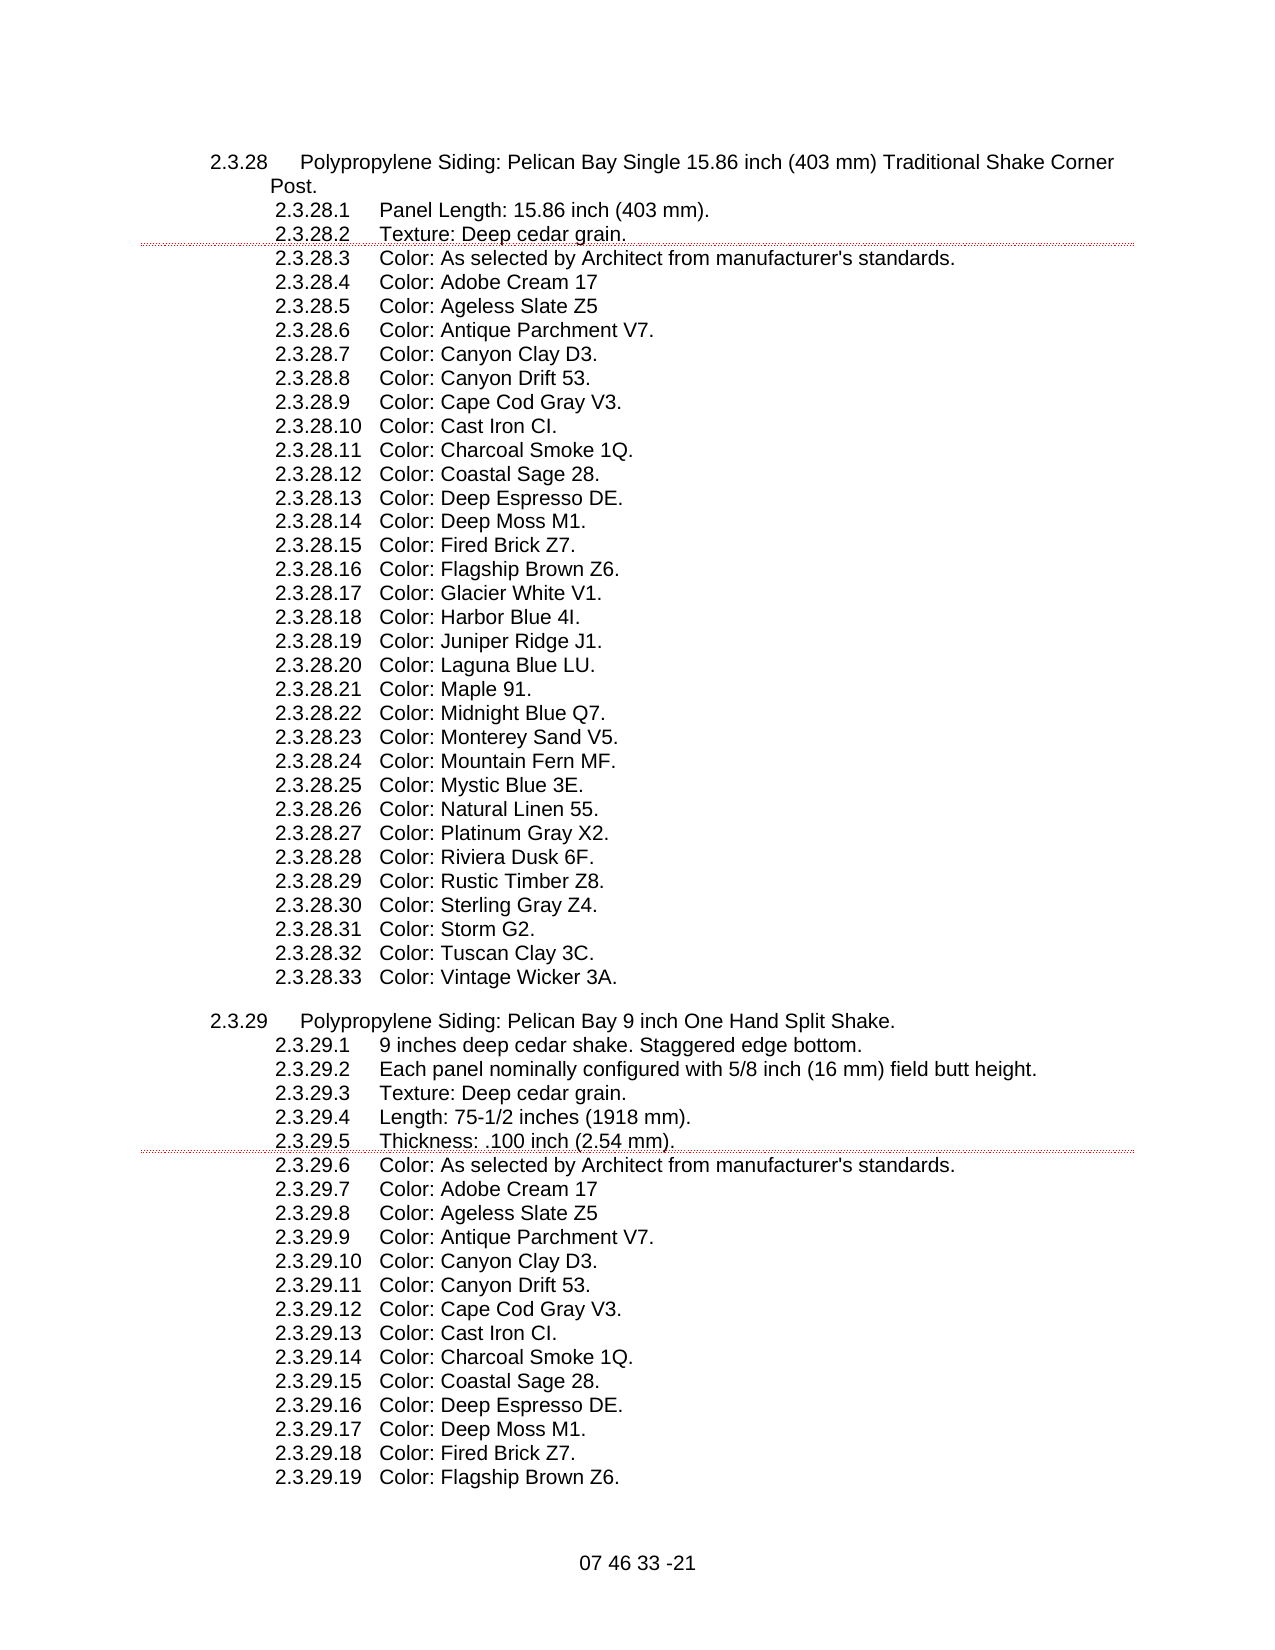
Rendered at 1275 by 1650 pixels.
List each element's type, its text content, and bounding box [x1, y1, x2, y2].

list Color: As selected by Architect from manufacturer's standards. [275, 246, 1125, 270]
list Texture: Deep cedar grain. [275, 222, 1125, 246]
list Color: Coastal Sage 28. [275, 461, 1125, 485]
list Color: Deep Moss M1. [275, 1417, 1125, 1441]
list Color: Juniper Ridge J1. [275, 629, 1125, 653]
list Color: Deep Moss M1. [275, 509, 1125, 533]
list Color: Flagship Brown Z6. [275, 1464, 1125, 1488]
list Color: Riviera Dusk 6F. [275, 845, 1125, 869]
list Color: Sterling Gray Z4. [275, 893, 1125, 917]
list Color: Rustic Timber Z8. [275, 869, 1125, 893]
list Color: Charcoal Smoke 1Q. [275, 437, 1125, 461]
list Thickness: .100 inch (2.54 mm). [275, 1129, 1125, 1153]
list Color: Adobe Cream 17 [275, 270, 1125, 294]
list Color: Antique Parchment V7. [275, 1225, 1125, 1249]
list Color: Canyon Drift 53. [275, 1273, 1125, 1297]
list Color: Tuscan Clay 3C. [275, 941, 1125, 964]
list Color: As selected by Architect from manufacturer's standards. [275, 1153, 1125, 1177]
list Color: Fired Brick Z7. [275, 1441, 1125, 1464]
list Color: Coastal Sage 28. [275, 1369, 1125, 1393]
list Color: Platinum Gray X2. [275, 821, 1125, 845]
list Color: Vintage Wicker 3A. [275, 964, 1125, 988]
list Color: Canyon Drift 53. [275, 366, 1125, 389]
list Color: Ageless Slate Z5 [275, 294, 1125, 318]
list Color: Mystic Blue 3E. [275, 773, 1125, 797]
list Color: Fired Brick Z7. [275, 533, 1125, 557]
list 9 inches deep cedar shake. Staggered edge bottom. [275, 1033, 1125, 1057]
list Color: Mountain Fern MF. [275, 749, 1125, 773]
list Color: Monterey Sand V5. [275, 725, 1125, 749]
list Color: Maple 91. [275, 677, 1125, 701]
list Color: Ageless Slate Z5 [275, 1201, 1125, 1225]
list Color: Cape Cod Gray V3. [275, 389, 1125, 413]
list Color: Storm G2. [275, 917, 1125, 941]
list Color: Glacier White V1. [275, 581, 1125, 605]
list Color: Laguna Blue LU. [275, 653, 1125, 677]
list Length: 75-1/2 inches (1918 mm). [275, 1105, 1125, 1129]
list Color: Cast Iron CI. [275, 1321, 1125, 1345]
list Texture: Deep cedar grain. [275, 1081, 1125, 1105]
list Polypropylene Siding: Pelican Bay 9 inch One Hand Split Shake. [210, 1009, 1125, 1033]
list Color: Natural Linen 55. [275, 797, 1125, 821]
list Color: Canyon Clay D3. [275, 1249, 1125, 1273]
list Color: Flagship Brown Z6. [275, 557, 1125, 581]
list Panel Length: 15.86 inch (403 mm). [275, 198, 1125, 222]
list Color: Canyon Clay D3. [275, 342, 1125, 366]
list Color: Midnight Blue Q7. [275, 701, 1125, 725]
list Color: Charcoal Smoke 1Q. [275, 1345, 1125, 1369]
list Polypropylene Siding: Pelican Bay Single 15.86 inch (403 mm) Traditional Shake Corner Post. [210, 150, 1125, 198]
list Color: Cape Cod Gray V3. [275, 1297, 1125, 1321]
list Color: Deep Espresso DE. [275, 485, 1125, 509]
list Color: Adobe Cream 17 [275, 1177, 1125, 1201]
list Color: Harbor Blue 4I. [275, 605, 1125, 629]
list Color: Cast Iron CI. [275, 413, 1125, 437]
list Each panel nominally configured with 5/8 inch (16 mm) field butt height. [275, 1057, 1125, 1081]
list Color: Antique Parchment V7. [275, 318, 1125, 342]
list Color: Deep Espresso DE. [275, 1393, 1125, 1417]
